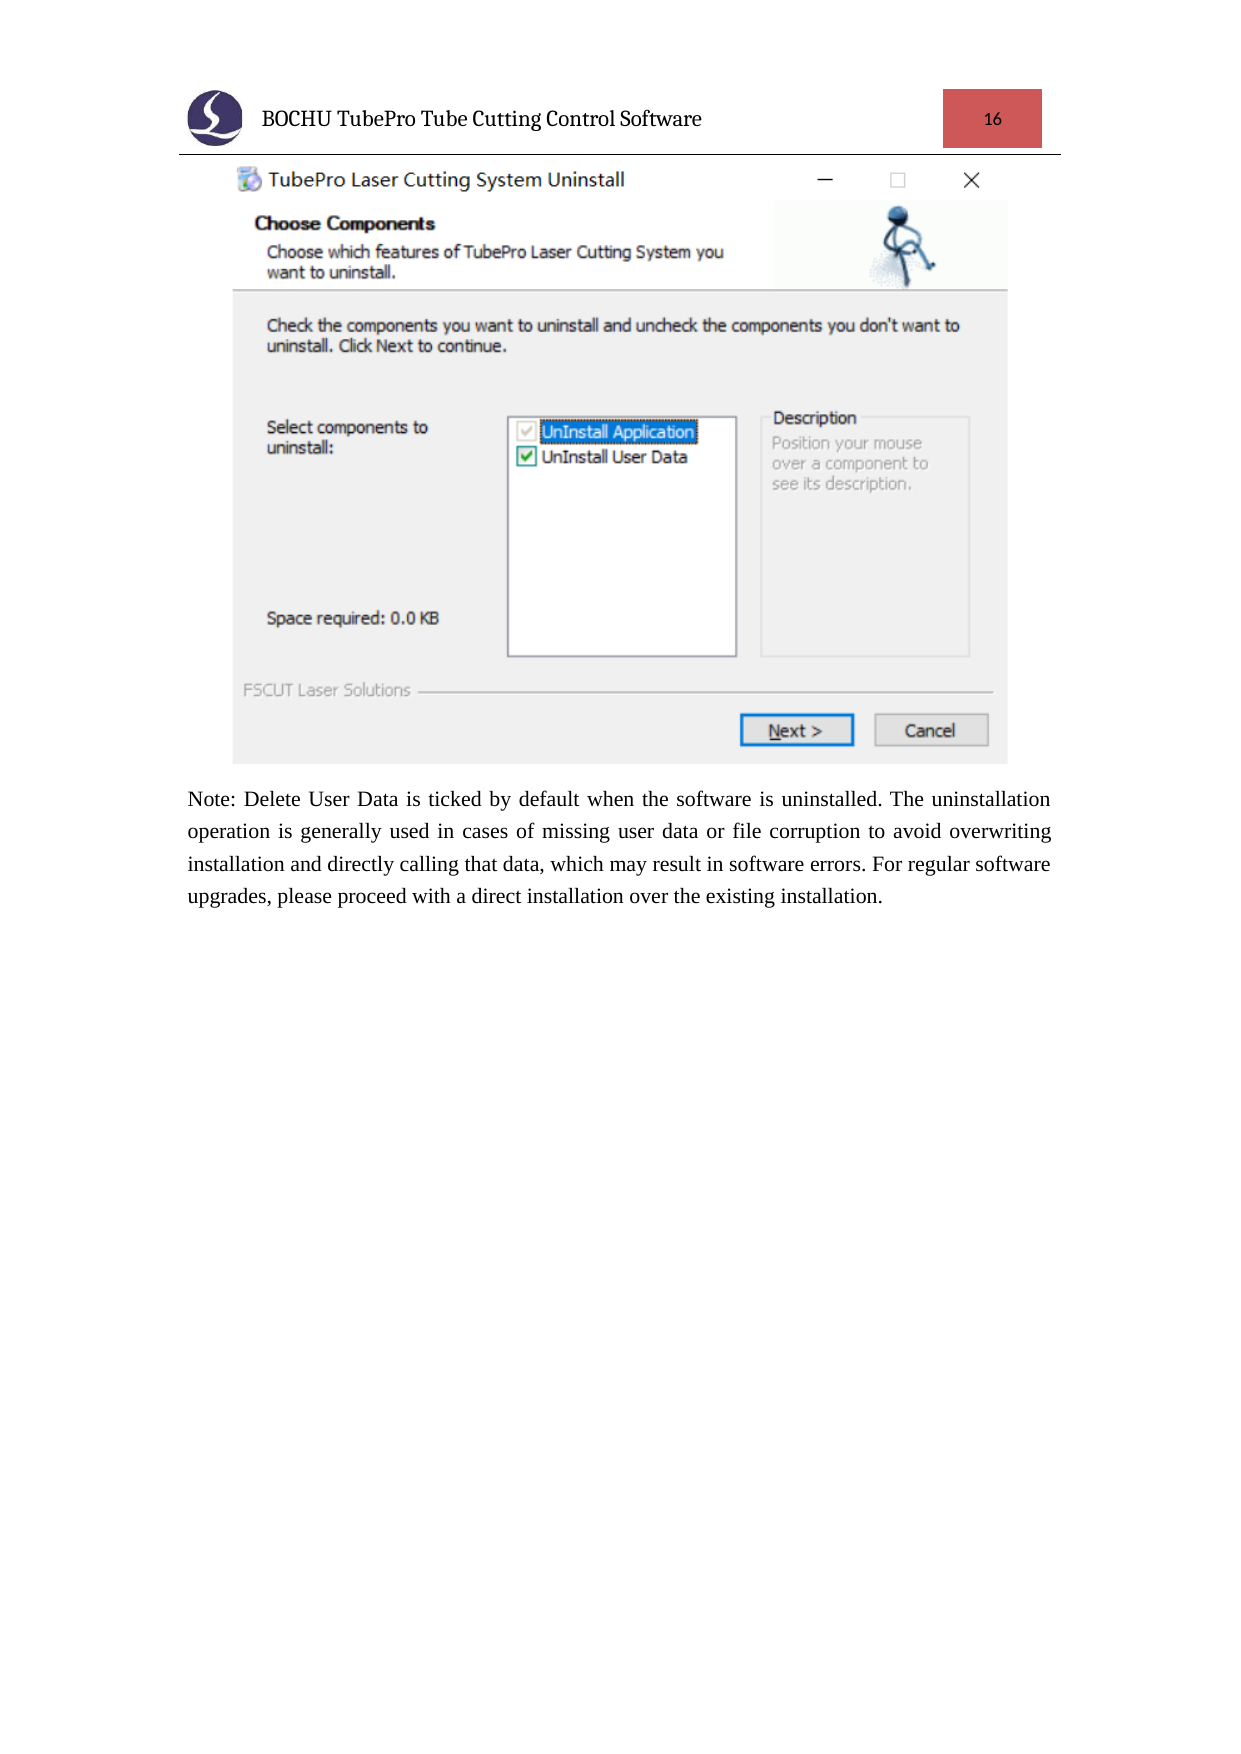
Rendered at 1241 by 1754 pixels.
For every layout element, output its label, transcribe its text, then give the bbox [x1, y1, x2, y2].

picture [232, 164, 1008, 764]
picture [187, 90, 243, 146]
text Note: Delete User Data is ticked by default when the software is uninstalled. The uninstallation operation is generally used in cases of missing user data or file corruption to avoid overwriting installation and directly calling that data, which may result in software errors. For regular software upgrades, please proceed with a direct installation over the existing installation. [187, 782, 1053, 912]
